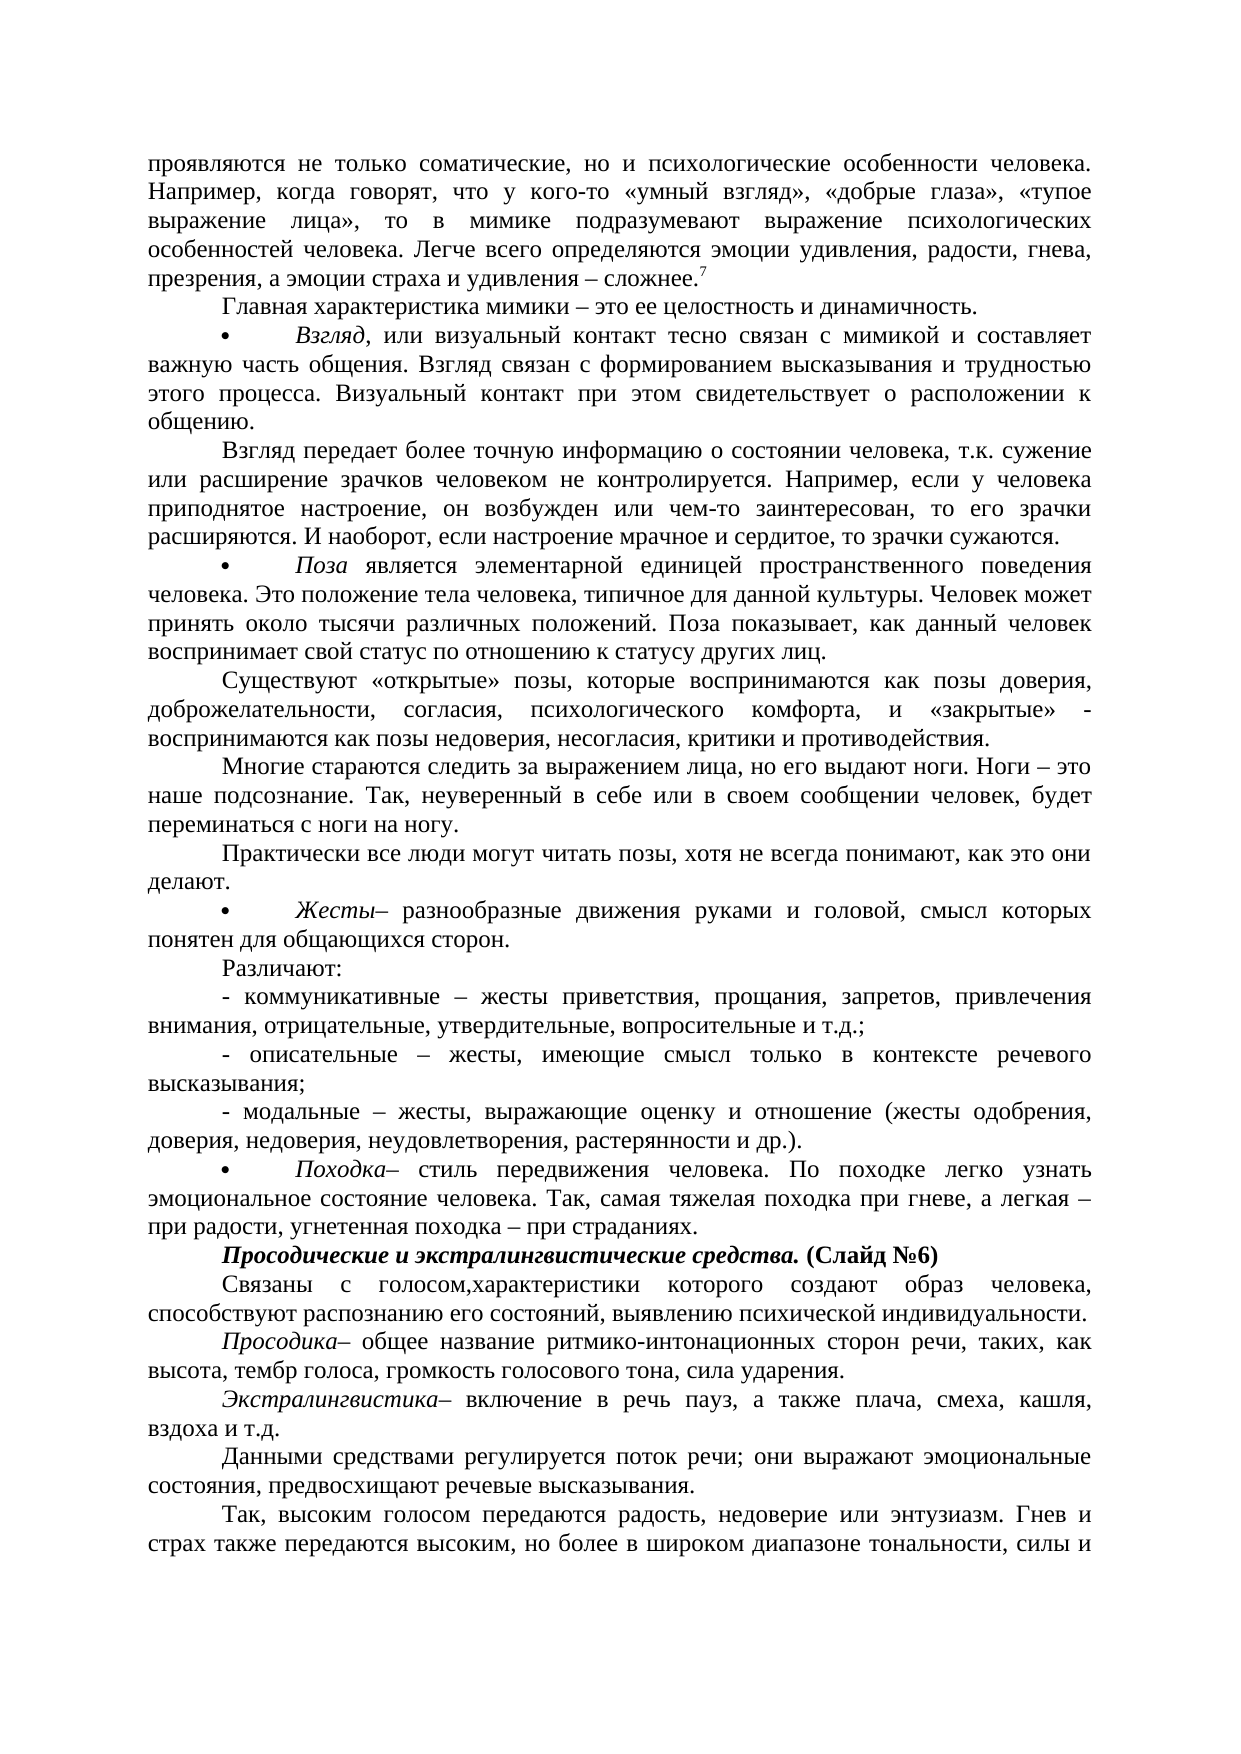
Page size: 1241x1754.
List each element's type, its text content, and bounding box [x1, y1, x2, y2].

text Взгляд передает более точную информацию о состоянии человека, т.к. сужение или расширение зрачков человеком не контролируется. Например, если у человека приподнятое настроение, он возбужден или чем-то заинтересован, то его зрачки расширяются. И наоборот, если настроение мрачное и сердитое, то зрачки сужаются. [148, 435, 1092, 550]
text Различают: [148, 953, 1092, 981]
text - коммуникативные – жесты приветствия, прощания, запретов, привлечения внимания, отрицательные, утвердительные, вопросительные и т.д.; [148, 981, 1092, 1039]
text Многие стараются следить за выражением лица, но его выдают ноги. Ноги – это наше подсознание. Так, неуверенный в себе или в своем сообщении человек, будет переминаться с ноги на ногу. [148, 751, 1092, 838]
text Экстралингвистика– включение в речь пауз, а также плача, смеха, кашля, вздоха и т.д. [148, 1384, 1092, 1441]
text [148, 148, 1092, 291]
text Просодика– общее название ритмико-интонационных сторон речи, таких, как высота, тембр голоса, громкость голосового тона, сила ударения. [148, 1326, 1092, 1384]
text Существуют «открытые» позы, которые воспринимаются как позы доверия, доброжелательности, согласия, психологического комфорта, и «закрытые» - воспринимаются как позы недоверия, несогласия, критики и противодействия. [148, 665, 1092, 751]
text - описательные – жесты, имеющие смысл только в контексте речевого высказывания; [148, 1039, 1092, 1096]
list Поза является элементарной единицей пространственного поведения человека. Это положение тела человека, типичное для данной культуры. Человек может принять около тысячи различных положений. Поза показывает, как данный человек воспринимает свой статус по отношению к статусу других лиц. [148, 550, 1092, 665]
list Жесты– разнообразные движения руками и головой, смысл которых понятен для общающихся сторон. [148, 895, 1092, 953]
text Практически все люди могут читать позы, хотя не всегда понимают, как это они делают. [148, 838, 1092, 895]
list Походка– стиль передвижения человека. По походке легко узнать эмоциональное состояние человека. Так, самая тяжелая походка при гневе, а легкая – при радости, угнетенная походка – при страданиях. [148, 1154, 1092, 1240]
list Взгляд, или визуальный контакт тесно связан с мимикой и составляет важную часть общения. Взгляд связан с формированием высказывания и трудностью этого процесса. Визуальный контакт при этом свидетельствует о расположении к общению. [148, 320, 1092, 435]
text - модальные – жесты, выражающие оценку и отношение (жесты одобрения, доверия, недоверия, неудовлетворения, растерянности и др.). [148, 1096, 1092, 1154]
text Просодические и экстралингвистические средства. (Слайд №6) [148, 1240, 1092, 1269]
text Связаны с голосом,характеристики которого создают образ человека, способствуют распознанию его состояний, выявлению психической индивидуальности. [148, 1269, 1092, 1326]
text Главная характеристика мимики – это ее целостность и динамичность. [148, 291, 1092, 320]
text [148, 1499, 1092, 1556]
text Данными средствами регулируется поток речи; они выражают эмоциональные состояния, предвосхищают речевые высказывания. [148, 1441, 1092, 1499]
